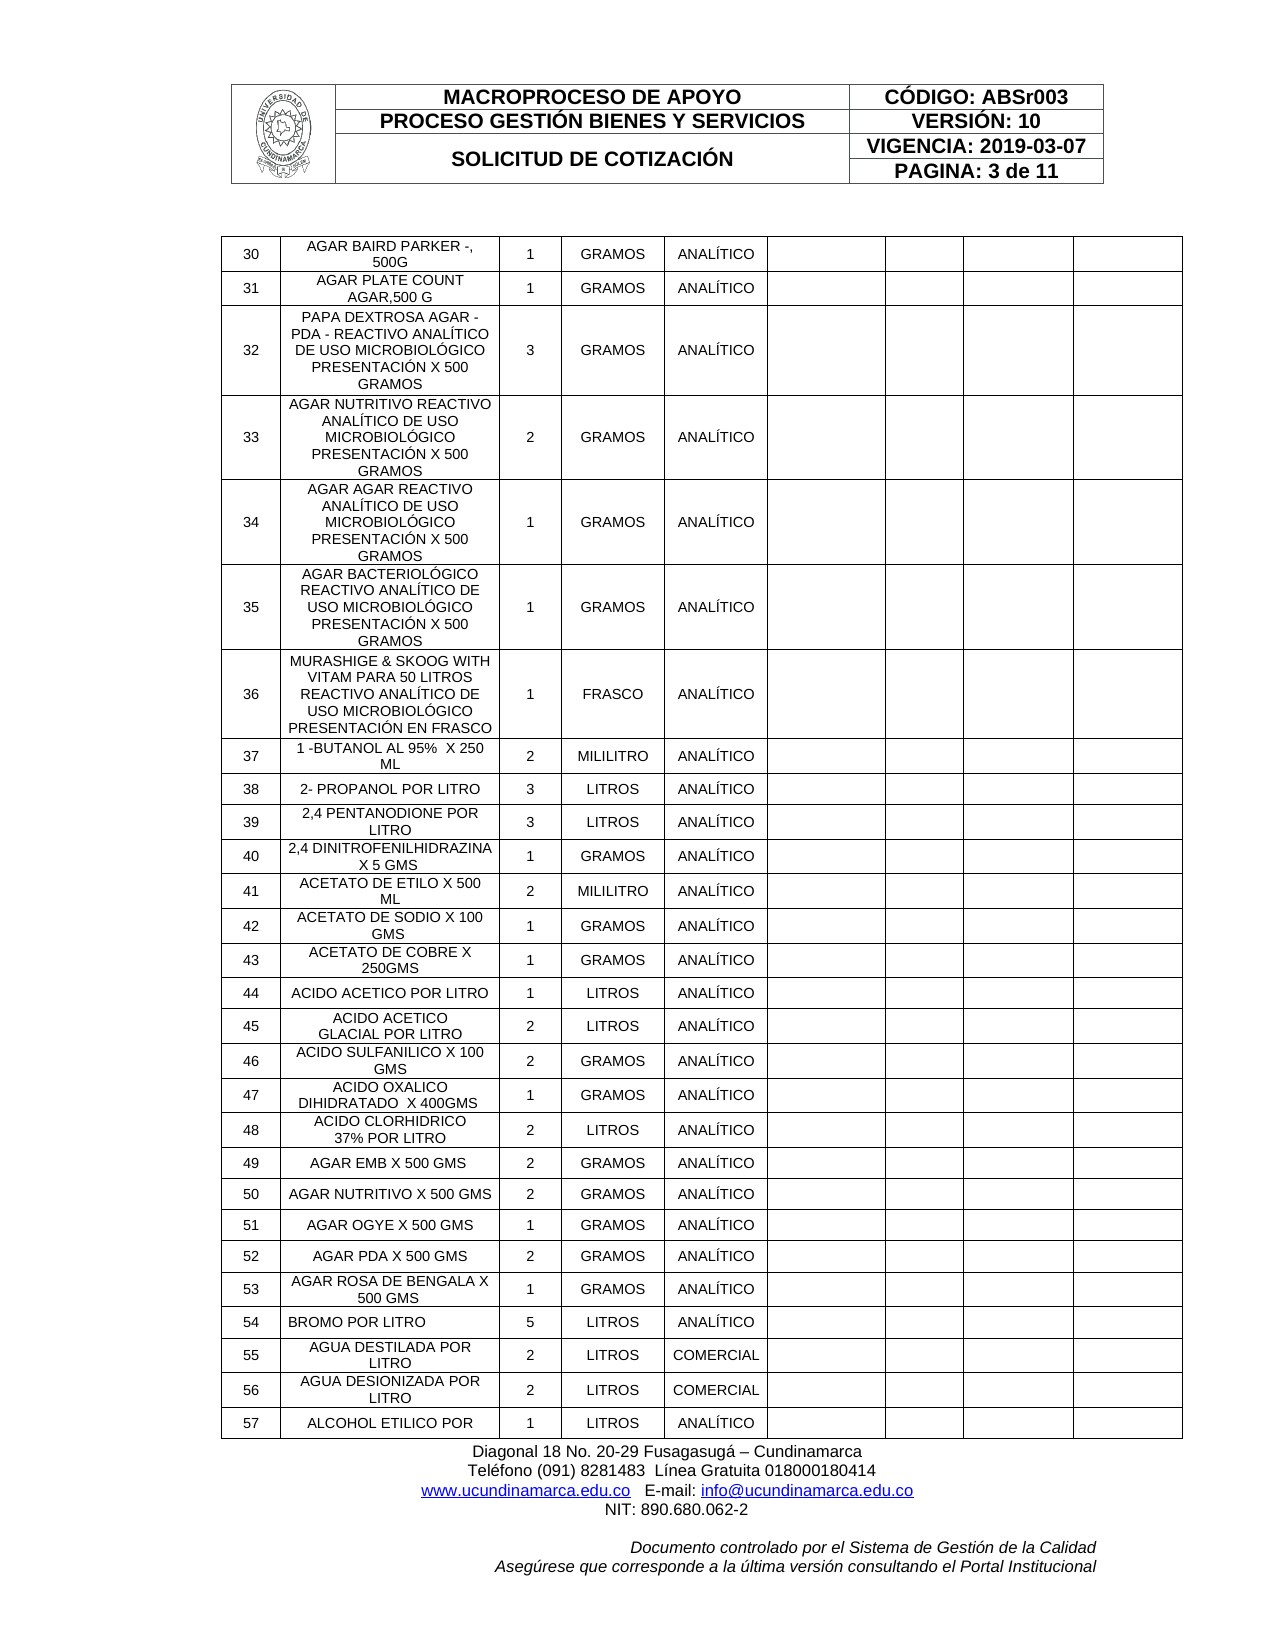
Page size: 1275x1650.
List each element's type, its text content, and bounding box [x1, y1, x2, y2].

table_cell [1074, 650, 1182, 738]
table_cell 1 [500, 840, 561, 873]
table_cell [886, 909, 963, 942]
table_cell [964, 1210, 1073, 1240]
table_cell 3 [500, 805, 561, 839]
table_cell 37 [222, 739, 280, 773]
table_cell 56 [222, 1373, 280, 1407]
table_cell [964, 1009, 1073, 1043]
table_cell ANALÍTICO [665, 1044, 767, 1077]
table_cell 1 [500, 909, 561, 942]
table_cell ANALÍTICO [665, 306, 767, 394]
table_cell [1074, 874, 1182, 908]
table_cell ANALÍTICO [665, 1148, 767, 1178]
table_cell LITROS [562, 1307, 664, 1337]
table_cell [964, 565, 1073, 649]
table_cell LITROS [562, 1408, 664, 1438]
table_cell [1074, 1113, 1182, 1147]
table_cell [886, 944, 963, 977]
table_cell 52 [222, 1241, 280, 1272]
table_cell [1074, 306, 1182, 394]
table_cell [768, 739, 885, 773]
table_cell [886, 396, 963, 479]
table_cell [1074, 272, 1182, 305]
table_cell 1 [500, 480, 561, 564]
table_cell ACIDO SULFANILICO X 100 GMS [281, 1044, 499, 1077]
table_cell [886, 805, 963, 839]
table_cell 54 [222, 1307, 280, 1337]
table_cell [886, 237, 963, 271]
table_cell LITROS [562, 978, 664, 1008]
table_cell ACETATO DE COBRE X 250GMS [281, 944, 499, 977]
table_cell 2 [500, 1044, 561, 1077]
table_cell [1074, 1373, 1182, 1407]
table_cell COMERCIAL [665, 1339, 767, 1372]
table_cell 32 [222, 306, 280, 394]
table_cell 48 [222, 1113, 280, 1147]
table_cell [964, 874, 1073, 908]
picture [253, 89, 313, 179]
table_cell 50 [222, 1179, 280, 1209]
table_cell 41 [222, 874, 280, 908]
table_cell AGAR ROSA DE BENGALA X 500 GMS [281, 1273, 499, 1306]
table_cell [964, 840, 1073, 873]
table_cell [886, 480, 963, 564]
table_cell ANALÍTICO [665, 909, 767, 942]
table_cell [886, 650, 963, 738]
table_cell [964, 1408, 1073, 1438]
table_cell [964, 1113, 1073, 1147]
table_cell 1 [500, 650, 561, 738]
table_cell 45 [222, 1009, 280, 1043]
table_cell 1 [500, 1408, 561, 1438]
table_cell [886, 1113, 963, 1147]
table_cell [1074, 1307, 1182, 1337]
table_cell ACETATO DE ETILO X 500 ML [281, 874, 499, 908]
table_cell [768, 272, 885, 305]
table_cell 1 [500, 565, 561, 649]
table_cell ANALÍTICO [665, 944, 767, 977]
table_cell 34 [222, 480, 280, 564]
table_cell 51 [222, 1210, 280, 1240]
table_cell 2 [500, 1009, 561, 1043]
table_cell [1074, 1079, 1182, 1112]
table_cell 2 [500, 1179, 561, 1209]
table_cell [886, 1373, 963, 1407]
table_cell [1074, 1273, 1182, 1306]
table_cell GRAMOS [562, 396, 664, 479]
table_cell [768, 565, 885, 649]
table_cell AGAR NUTRITIVO REACTIVO ANALÍTICO DE USO MICROBIOLÓGICO PRESENTACIÓN X 500 GRAMOS [281, 396, 499, 479]
table_cell ANALÍTICO [665, 1408, 767, 1438]
table_cell 53 [222, 1273, 280, 1306]
table_cell 2- PROPANOL POR LITRO [281, 774, 499, 804]
table_cell ANALÍTICO [665, 739, 767, 773]
table_cell ANALÍTICO [665, 1113, 767, 1147]
table_cell [964, 1273, 1073, 1306]
table_cell FRASCO [562, 650, 664, 738]
table_cell [964, 774, 1073, 804]
table_cell [768, 480, 885, 564]
table_cell ANALÍTICO [665, 396, 767, 479]
table_cell [964, 396, 1073, 479]
table_cell [964, 1179, 1073, 1209]
table_cell [964, 306, 1073, 394]
table_cell ANALÍTICO [665, 1241, 767, 1272]
table_cell GRAMOS [562, 1044, 664, 1077]
table_cell [768, 874, 885, 908]
table_cell GRAMOS [562, 272, 664, 305]
table_cell 1 [500, 1079, 561, 1112]
table_cell 38 [222, 774, 280, 804]
table_cell 30 [222, 237, 280, 271]
table_cell 1 [500, 1273, 561, 1306]
table_cell [1074, 1148, 1182, 1178]
table_cell [1074, 565, 1182, 649]
table_cell GRAMOS [562, 1179, 664, 1209]
table_cell GRAMOS [562, 565, 664, 649]
table_cell ANALÍTICO [665, 1179, 767, 1209]
table_cell [886, 1079, 963, 1112]
table_cell [886, 272, 963, 305]
table_cell ANALÍTICO [665, 650, 767, 738]
table_cell [886, 1339, 963, 1372]
table_cell ACIDO CLORHIDRICO 37% POR LITRO [281, 1113, 499, 1147]
table_cell [1074, 1210, 1182, 1240]
table_cell [886, 978, 963, 1008]
table_cell [964, 272, 1073, 305]
table_cell GRAMOS [562, 1210, 664, 1240]
table_cell ANALÍTICO [665, 237, 767, 271]
table_cell ANALÍTICO [665, 480, 767, 564]
table_cell AGUA DESIONIZADA POR LITRO [281, 1373, 499, 1407]
table_cell [964, 1241, 1073, 1272]
table_cell GRAMOS [562, 306, 664, 394]
table_cell 2,4 DINITROFENILHIDRAZINA X 5 GMS [281, 840, 499, 873]
table_cell [886, 1044, 963, 1077]
table_cell [768, 909, 885, 942]
table_cell LITROS [562, 774, 664, 804]
table_cell ACETATO DE SODIO X 100 GMS [281, 909, 499, 942]
table_cell ANALÍTICO [665, 874, 767, 908]
table_cell [964, 1148, 1073, 1178]
table_cell [886, 1210, 963, 1240]
table_cell ANALÍTICO [665, 272, 767, 305]
table_cell AGAR EMB X 500 GMS [281, 1148, 499, 1178]
table_cell LITROS [562, 805, 664, 839]
table_cell MURASHIGE & SKOOG WITH VITAM PARA 50 LITROS REACTIVO ANALÍTICO DE USO MICROBIOLÓGICO PRESENTACIÓN EN FRASCO [281, 650, 499, 738]
table_cell GRAMOS [562, 1241, 664, 1272]
table_cell [964, 1339, 1073, 1372]
table_cell GRAMOS [562, 1273, 664, 1306]
table_cell [886, 1408, 963, 1438]
table_cell 33 [222, 396, 280, 479]
table_cell 3 [500, 306, 561, 394]
table_cell [768, 840, 885, 873]
table_cell ANALÍTICO [665, 774, 767, 804]
table_cell [768, 1044, 885, 1077]
table_cell [768, 1148, 885, 1178]
table_cell [886, 1009, 963, 1043]
table_cell ANALÍTICO [665, 805, 767, 839]
table_cell [1074, 237, 1182, 271]
table_cell AGAR OGYE X 500 GMS [281, 1210, 499, 1240]
table_cell ANALÍTICO [665, 565, 767, 649]
table_cell BROMO POR LITRO [281, 1307, 499, 1337]
table_cell 2,4 PENTANODIONE POR LITRO [281, 805, 499, 839]
table_cell 1 [500, 978, 561, 1008]
table_cell [886, 1179, 963, 1209]
table_cell [964, 650, 1073, 738]
table_cell [1074, 840, 1182, 873]
table_cell 3 [500, 774, 561, 804]
table_cell 1 [500, 237, 561, 271]
table_cell 2 [500, 1241, 561, 1272]
table_cell [1074, 1241, 1182, 1272]
table_cell 2 [500, 1373, 561, 1407]
table_cell ACIDO ACETICO POR LITRO [281, 978, 499, 1008]
table_cell ACIDO OXALICO DIHIDRATADO X 400GMS [281, 1079, 499, 1112]
table_cell AGUA DESTILADA POR LITRO [281, 1339, 499, 1372]
table_cell [886, 840, 963, 873]
table_cell 1 [500, 944, 561, 977]
table_cell 43 [222, 944, 280, 977]
table_cell 2 [500, 1148, 561, 1178]
table_cell LITROS [562, 1009, 664, 1043]
table_cell 31 [222, 272, 280, 305]
table_cell 1 [500, 272, 561, 305]
table_cell LITROS [562, 1113, 664, 1147]
table_cell [768, 396, 885, 479]
table_cell 1 [500, 1210, 561, 1240]
table_cell 2 [500, 1113, 561, 1147]
table_cell [1074, 480, 1182, 564]
table_cell ANALÍTICO [665, 840, 767, 873]
table_cell [768, 978, 885, 1008]
table_cell [768, 306, 885, 394]
table_cell [964, 237, 1073, 271]
table_cell [1074, 1009, 1182, 1043]
table_cell [1074, 396, 1182, 479]
table_cell ANALÍTICO [665, 1009, 767, 1043]
table_cell MILILITRO [562, 739, 664, 773]
table_cell [768, 1009, 885, 1043]
table_cell 1 -BUTANOL AL 95% X 250 ML [281, 739, 499, 773]
table_cell [768, 1273, 885, 1306]
table_cell AGAR AGAR REACTIVO ANALÍTICO DE USO MICROBIOLÓGICO PRESENTACIÓN X 500 GRAMOS [281, 480, 499, 564]
table_cell 42 [222, 909, 280, 942]
table_cell [886, 565, 963, 649]
table_cell [886, 874, 963, 908]
table_cell ANALÍTICO [665, 1273, 767, 1306]
table_cell AGAR BACTERIOLÓGICO REACTIVO ANALÍTICO DE USO MICROBIOLÓGICO PRESENTACIÓN X 500 GRAMOS [281, 565, 499, 649]
table_cell ALCOHOL ETILICO POR LITRO [281, 1408, 499, 1438]
table_cell [1074, 978, 1182, 1008]
table_cell [964, 1079, 1073, 1112]
table_cell 2 [500, 1339, 561, 1372]
table_cell [886, 1148, 963, 1178]
table_cell GRAMOS [562, 944, 664, 977]
table_cell [1074, 944, 1182, 977]
table_cell [1074, 909, 1182, 942]
table_cell GRAMOS [562, 1148, 664, 1178]
table_cell [886, 739, 963, 773]
table_cell [1074, 1179, 1182, 1209]
table_cell [768, 1079, 885, 1112]
table_cell 35 [222, 565, 280, 649]
table_cell 47 [222, 1079, 280, 1112]
table_cell 46 [222, 1044, 280, 1077]
table_cell AGAR NUTRITIVO X 500 GMS [281, 1179, 499, 1209]
table_cell ANALÍTICO [665, 1307, 767, 1337]
table_cell GRAMOS [562, 237, 664, 271]
table_cell 2 [500, 874, 561, 908]
table_cell GRAMOS [562, 909, 664, 942]
table_cell 55 [222, 1339, 280, 1372]
table_cell AGAR BAIRD PARKER -, 500G [281, 237, 499, 271]
table_cell [768, 1408, 885, 1438]
table_cell ANALÍTICO [665, 978, 767, 1008]
table_cell GRAMOS [562, 480, 664, 564]
table_cell [768, 1210, 885, 1240]
table_cell ANALÍTICO [665, 1079, 767, 1112]
table_cell 57 [222, 1408, 280, 1438]
table_cell PAPA DEXTROSA AGAR - PDA - REACTIVO ANALÍTICO DE USO MICROBIOLÓGICO PRESENTACIÓN X 500 GRAMOS [281, 306, 499, 394]
table_cell 2 [500, 739, 561, 773]
table_cell [1074, 739, 1182, 773]
table_cell 44 [222, 978, 280, 1008]
table_cell [768, 237, 885, 271]
table_cell [886, 1307, 963, 1337]
table_cell [768, 1307, 885, 1337]
table_cell [964, 1307, 1073, 1337]
table_cell 5 [500, 1307, 561, 1337]
table_cell [1074, 774, 1182, 804]
table_cell [964, 944, 1073, 977]
table_cell [1074, 1408, 1182, 1438]
table_cell [1074, 1044, 1182, 1077]
table_cell [768, 1113, 885, 1147]
table_cell [768, 650, 885, 738]
table_cell [886, 1273, 963, 1306]
table_cell MILILITRO [562, 874, 664, 908]
table_cell LITROS [562, 1373, 664, 1407]
table_cell GRAMOS [562, 840, 664, 873]
table_cell [964, 978, 1073, 1008]
table_cell AGAR PDA X 500 GMS [281, 1241, 499, 1272]
table_cell [886, 1241, 963, 1272]
table_cell 2 [500, 396, 561, 479]
table_cell [1074, 1339, 1182, 1372]
table_cell [886, 774, 963, 804]
table_cell [1074, 805, 1182, 839]
table_cell [964, 739, 1073, 773]
table_cell [768, 1339, 885, 1372]
table_cell [768, 1179, 885, 1209]
table_cell [964, 480, 1073, 564]
table_cell 40 [222, 840, 280, 873]
table_cell [886, 306, 963, 394]
table_cell [768, 944, 885, 977]
table_cell ACIDO ACETICO GLACIAL POR LITRO [281, 1009, 499, 1043]
table_cell [768, 805, 885, 839]
table_cell 39 [222, 805, 280, 839]
table_cell [768, 774, 885, 804]
table_cell [964, 1044, 1073, 1077]
table_cell LITROS [562, 1339, 664, 1372]
table_cell AGAR PLATE COUNT AGAR,500 G [281, 272, 499, 305]
table_cell ANALÍTICO [665, 1210, 767, 1240]
table_cell [768, 1241, 885, 1272]
table_cell 49 [222, 1148, 280, 1178]
table_cell COMERCIAL [665, 1373, 767, 1407]
table_cell [964, 1373, 1073, 1407]
table_cell GRAMOS [562, 1079, 664, 1112]
table_cell 36 [222, 650, 280, 738]
table_cell [964, 909, 1073, 942]
table_cell [964, 805, 1073, 839]
table_cell [768, 1373, 885, 1407]
